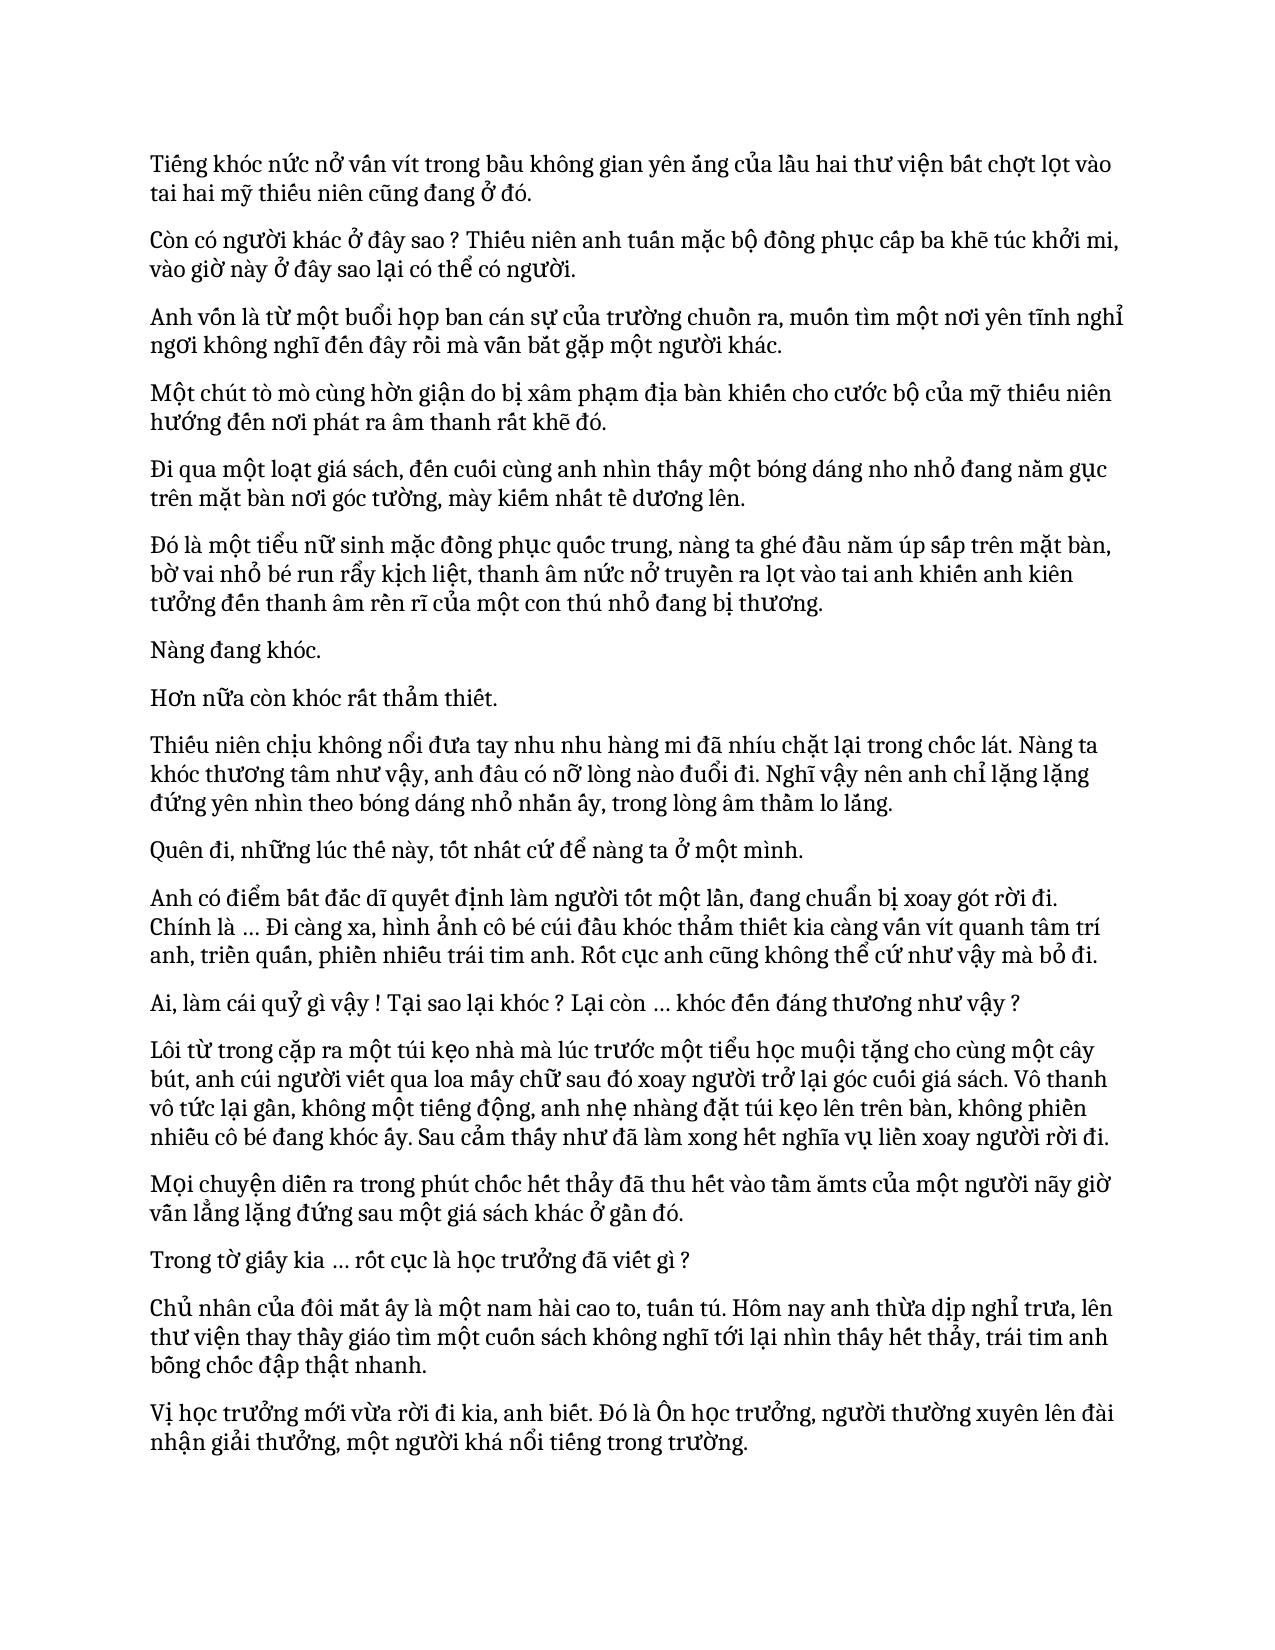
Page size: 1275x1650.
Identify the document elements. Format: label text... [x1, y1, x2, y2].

text Một chút tò mò cùng hờn giận do bị xâm phạm địa bàn khiến cho cước bộ của mỹ thiếu niên hướng đến nơi phát ra âm thanh rất khẽ đó. [150, 379, 1125, 436]
text Hơn nữa còn khóc rất thảm thiết. [150, 684, 1125, 712]
text Nàng đang khóc. [150, 636, 1125, 665]
text Đi qua một loạt giá sách, đến cuối cùng anh nhìn thấy một bóng dáng nho nhỏ đang nằm gục trên mặt bàn nơi góc tường, mày kiếm nhất tề dương lên. [150, 455, 1125, 512]
text Vị học trưởng mới vừa rời đi kia, anh biết. Đó là Ôn học trưởng, người thường xuyên lên đài nhận giải thưởng, một người khá nổi tiếng trong trường. [150, 1399, 1125, 1456]
text Anh vốn là từ một buổi họp ban cán sự của trường chuồn ra, muốn tìm một nơi yên tĩnh nghỉ ngơi không nghĩ đến đây rồi mà vẫn bắt gặp một người khác. [150, 302, 1125, 360]
text Mọi chuyện diễn ra trong phút chốc hết thảy đã thu hết vào tầm ămts của một người nãy giờ vẫn lẳng lặng đứng sau một giá sách khác ở gần đó. [150, 1170, 1125, 1227]
text Trong tờ giấy kia … rốt cục là học trưởng đã viết gì ? [150, 1246, 1125, 1275]
text Tiếng khóc nức nở vấn vít trong bầu không gian yên ắng của lầu hai thư viện bất chợt lọt vào tai hai mỹ thiếu niên cũng đang ở đó. [150, 150, 1125, 207]
text Ai, làm cái quỷ gì vậy ! Tại sao lại khóc ? Lại còn … khóc đến đáng thương như vậy ? [150, 989, 1125, 1017]
text Thiếu niên chịu không nổi đưa tay nhu nhu hàng mi đã nhíu chặt lại trong chốc lát. Nàng ta khóc thương tâm như vậy, anh đâu có nỡ lòng nào đuổi đi. Nghĩ vậy nên anh chỉ lặng lặng đứng yên nhìn theo bóng dáng nhỏ nhắn ấy, trong lòng âm thầm lo lắng. [150, 731, 1125, 817]
text Anh có điểm bất đắc dĩ quyết định làm người tốt một lần, đang chuẩn bị xoay gót rời đi. Chính là … Đi càng xa, hình ảnh cô bé cúi đầu khóc thảm thiết kia càng vấn vít quanh tâm trí anh, triền quấn, phiền nhiễu trái tim anh. Rốt cục anh cũng không thể cứ như vậy mà bỏ đi. [150, 884, 1125, 970]
text Đó là một tiểu nữ sinh mặc đồng phục quốc trung, nàng ta ghé đầu nằm úp sấp trên mặt bàn, bờ vai nhỏ bé run rẩy kịch liệt, thanh âm nức nở truyền ra lọt vào tai anh khiến anh kiên tưởng đến thanh âm rền rĩ của một con thú nhỏ đang bị thương. [150, 531, 1125, 617]
text Chủ nhân của đôi mắt ấy là một nam hài cao to, tuấn tú. Hôm nay anh thừa dịp nghỉ trưa, lên thư viện thay thầy giáo tìm một cuốn sách không nghĩ tới lại nhìn thấy hết thảy, trái tim anh bỗng chốc đập thật nhanh. [150, 1294, 1125, 1380]
text Quên đi, những lúc thế này, tốt nhất cứ để nàng ta ở một mình. [150, 836, 1125, 865]
text Lôi từ trong cặp ra một túi kẹo nhà mà lúc trước một tiểu học muội tặng cho cùng một cây bút, anh cúi người viết qua loa mấy chữ sau đó xoay người trở lại góc cuối giá sách. Vô thanh vô tức lại gần, không một tiếng động, anh nhẹ nhàng đặt túi kẹo lên trên bàn, không phiền nhiễu cô bé đang khóc ấy. Sau cảm thấy như đã làm xong hết nghĩa vụ liền xoay người rời đi. [150, 1036, 1125, 1151]
text Còn có người khác ở đây sao ? Thiếu niên anh tuấn mặc bộ đồng phục cấp ba khẽ túc khởi mi, vào giờ này ở đây sao lại có thể có người. [150, 226, 1125, 284]
